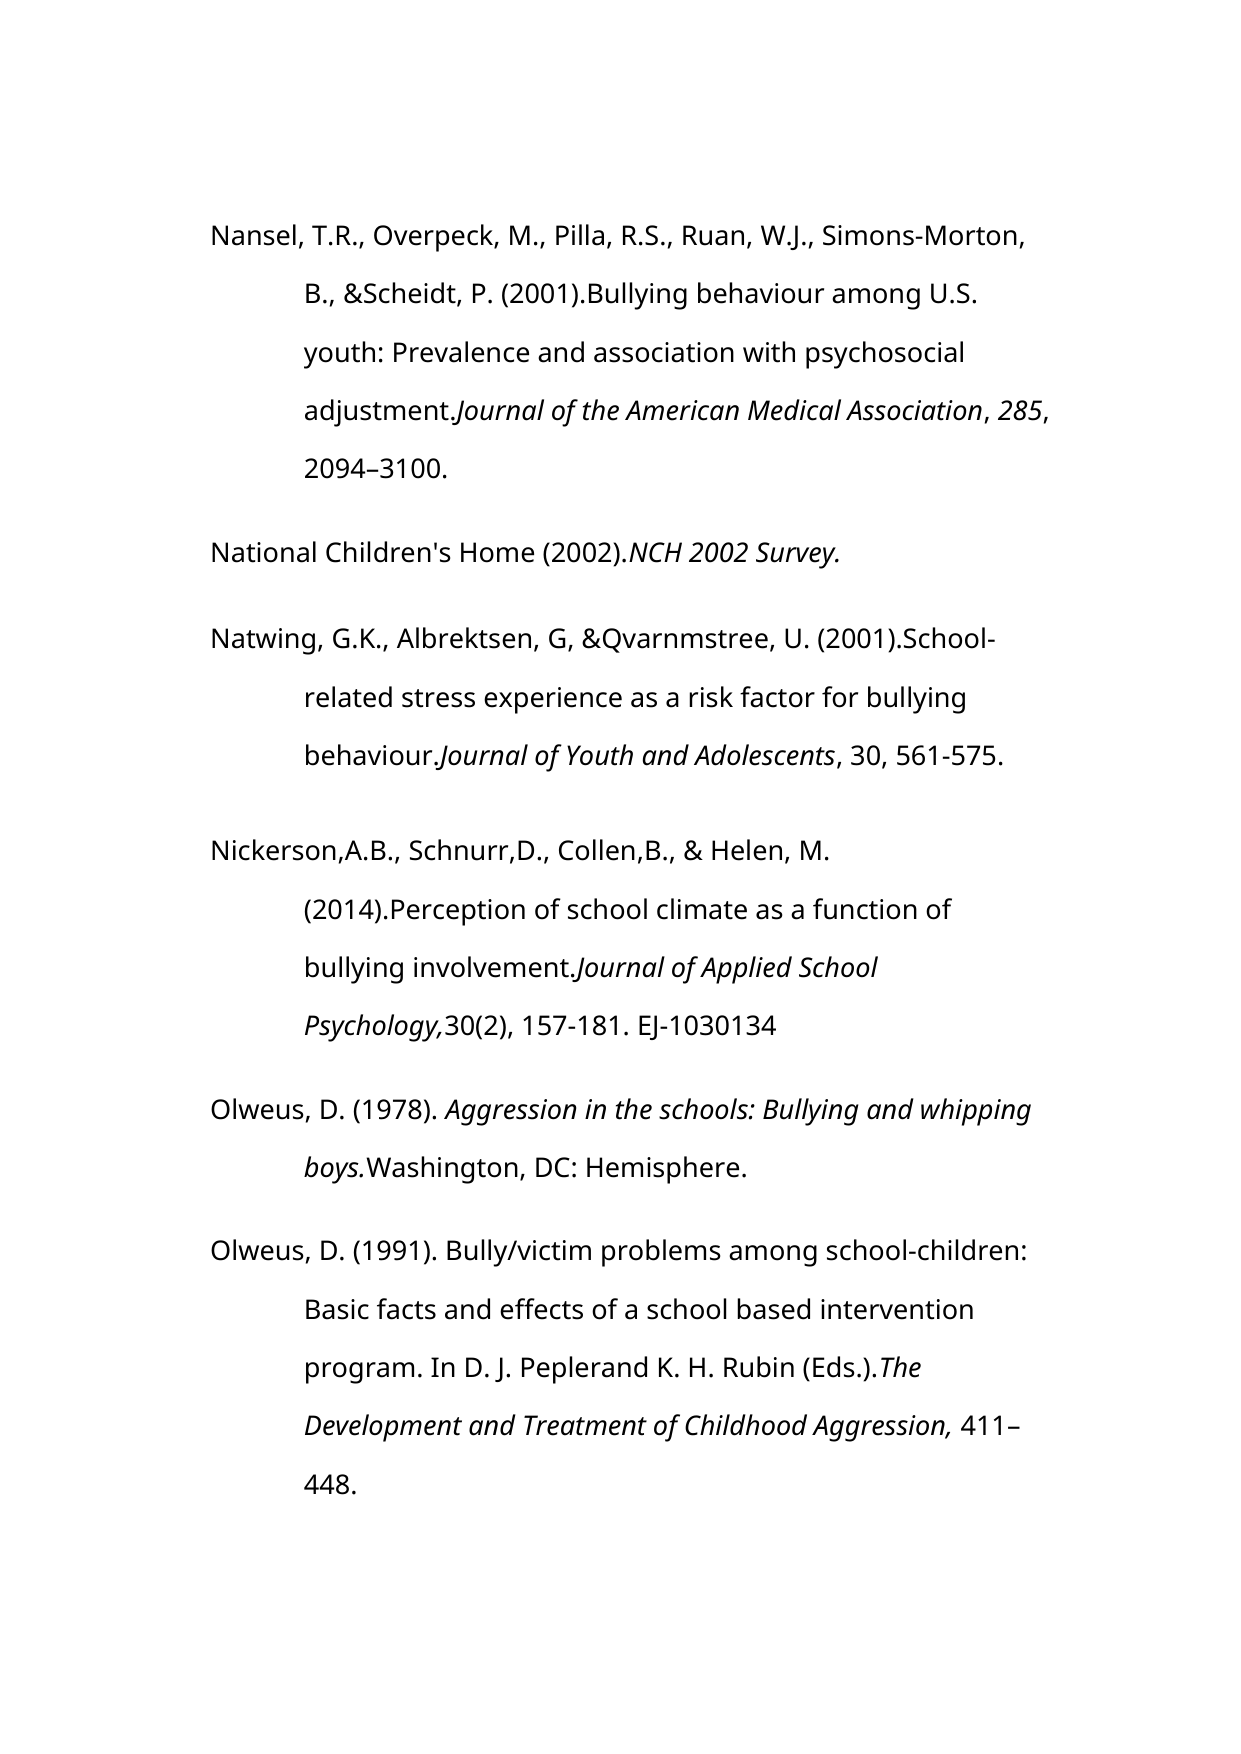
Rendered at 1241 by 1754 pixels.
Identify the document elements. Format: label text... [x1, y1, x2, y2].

text Olweus, D. (1978). Aggression in the schools: Bullying and whipping boys.Washington, DC: Hemisphere. [210, 1069, 1060, 1185]
list Olweus, D. (1991). Bully/victim problems among school-children: Basic facts and effects of a school based intervention program. In D. J. Peplerand K. H. Rubin (Eds.).The Development and Treatment of Childhood Aggression, 411–448. [210, 1210, 1060, 1502]
list Natwing, G.K., Albrektsen, G, &Qvarnmstree, U. (2001).School-related stress experience as a risk factor for bullying behaviour.Journal of Youth and Adolescents, 30, 561-575. [210, 598, 1060, 773]
list National Children's Home (2002).NCH 2002 Survey. [210, 512, 1060, 570]
list Nickerson,A.B., Schnurr,D., Collen,B., & Helen, M. (2014).Perception of school climate as a function of bullying involvement.Journal of Applied School Psychology,30(2), 157-181. EJ-1030134 [210, 810, 1060, 1044]
text Nansel, T.R., Overpeck, M., Pilla, R.S., Ruan, W.J., Simons-Morton, B., &Scheidt, P. (2001).Bullying behaviour among U.S. youth: Prevalence and association with psychosocial adjustment.Journal of the American Medical Association, 285, 2094–3100. [210, 195, 1060, 487]
